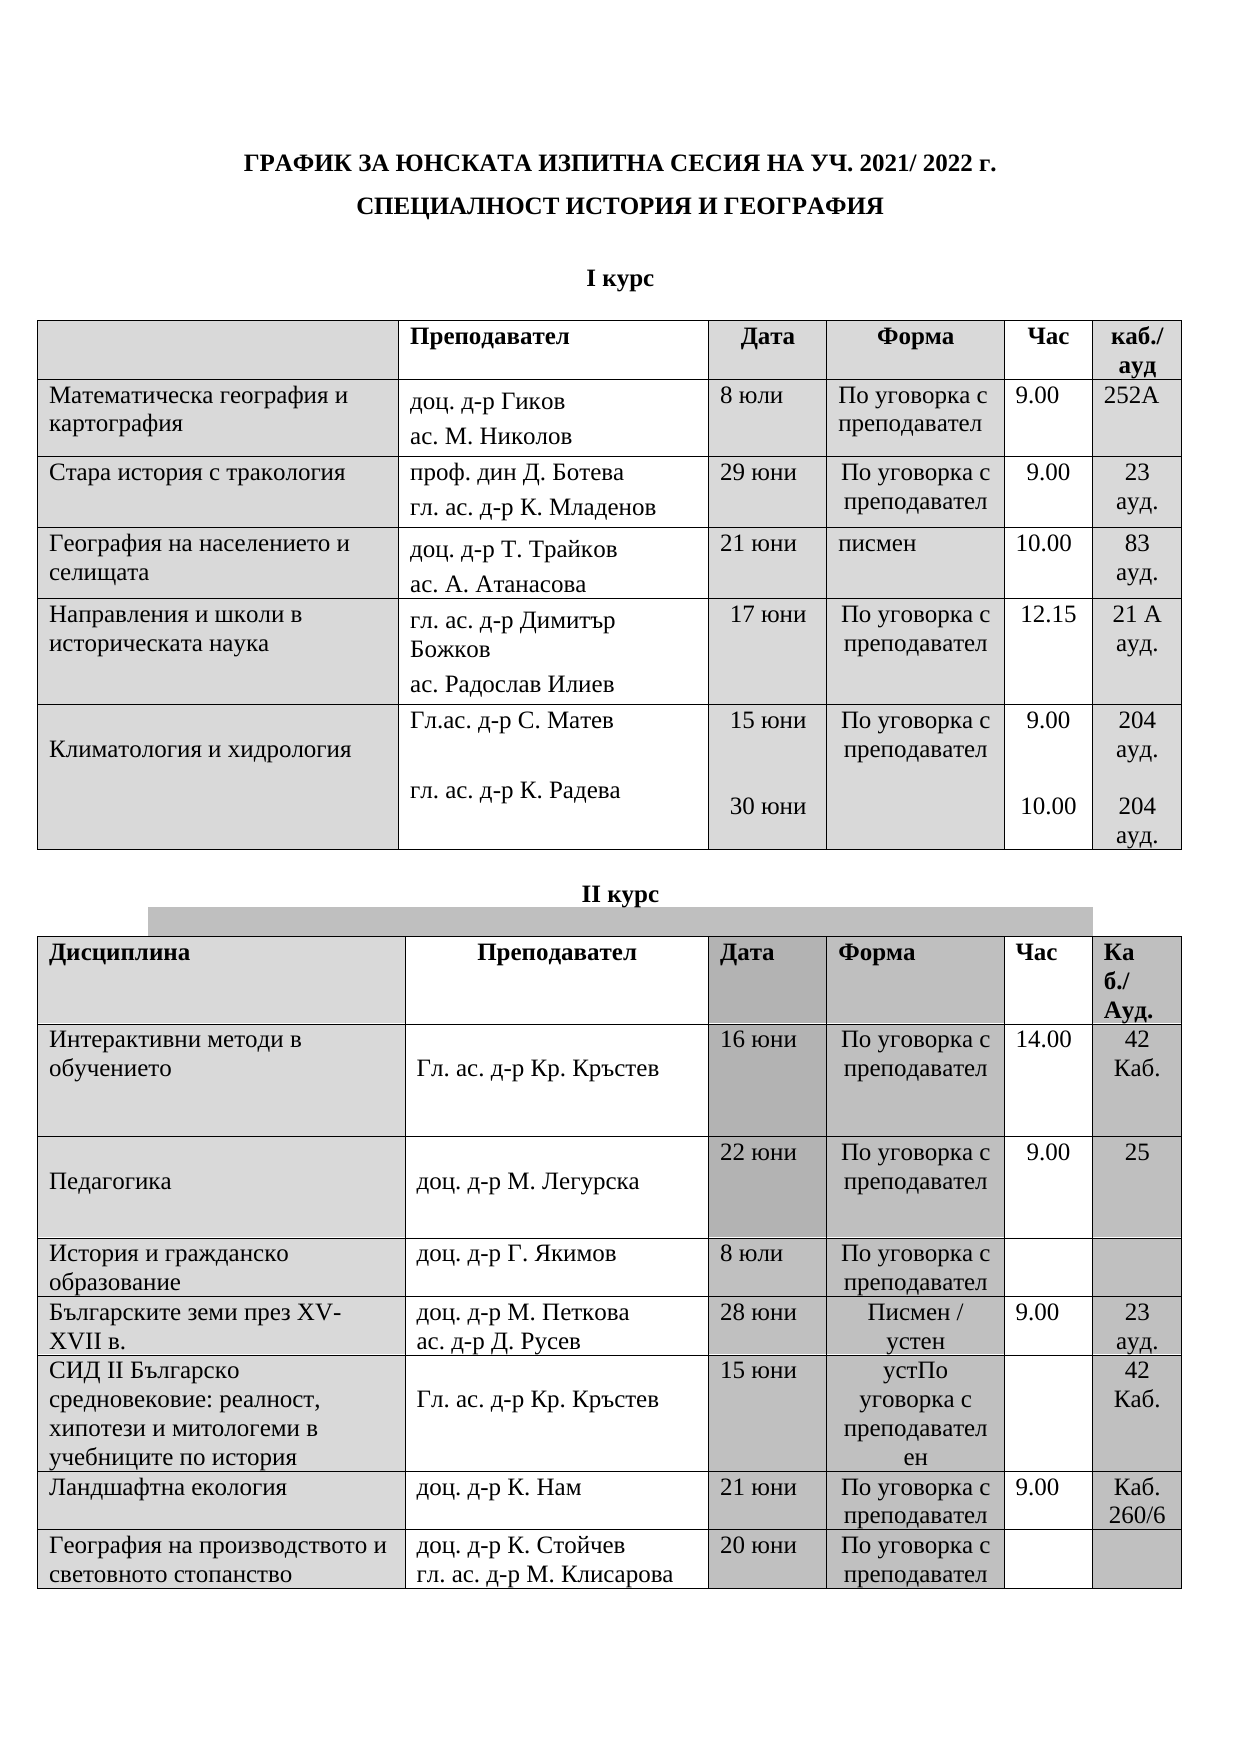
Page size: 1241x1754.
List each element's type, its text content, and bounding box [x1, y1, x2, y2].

table_cell 8 юли [709, 1239, 826, 1296]
table_cell Гл. ас. д-р Кр. Кръстев [406, 1025, 708, 1136]
table_cell Писмен / устен [827, 1297, 1004, 1354]
table_header каб./ауд [1093, 321, 1181, 379]
table_cell 9.00 [1005, 1472, 1092, 1529]
table_cell доц. д-р Т. Трайков ас. А. Атанасова [399, 528, 708, 598]
table_cell 15 юни [709, 1356, 826, 1471]
table_cell Гл. ас. д-р Кр. Кръстев [406, 1356, 708, 1471]
table_header Преподавател [399, 321, 708, 379]
table_cell 9.00 [1005, 1297, 1092, 1354]
table_cell [1093, 1239, 1181, 1296]
table_cell писмен [827, 528, 1004, 598]
table_cell По уговорка с преподавател [827, 705, 1004, 849]
table_cell Педагогика [38, 1137, 405, 1237]
table_cell 29 юни [709, 457, 826, 527]
table_header Дата [709, 321, 826, 379]
table_cell [1005, 1530, 1092, 1588]
table_cell гл. ас. д-р Димитър Божков ас. Радослав Илиев [399, 599, 708, 704]
table_cell 23 ауд. [1093, 457, 1181, 527]
table_cell 8 юли [709, 380, 826, 456]
table_cell Климатология и хидрология [38, 705, 398, 849]
table_cell По уговорка с преподавател [827, 457, 1004, 527]
table_cell По уговорка с преподавател [827, 1239, 1004, 1296]
table_cell По уговорка с преподавател [827, 1137, 1004, 1237]
table_cell По уговорка с преподавател [827, 1530, 1004, 1588]
table_cell 42 Каб. [1093, 1356, 1181, 1471]
table_header Дисциплина [38, 937, 405, 1023]
table_cell 21 юни [709, 528, 826, 598]
table_cell Каб. 260/6 [1093, 1472, 1181, 1529]
table_cell Българските земи през XV-XVII в. [38, 1297, 405, 1354]
table_cell 9.00 [1005, 380, 1092, 456]
table_cell Направления и школи в историческата наука [38, 599, 398, 704]
table_cell 23 ауд. [1093, 1297, 1181, 1354]
table_cell Стара история с тракология [38, 457, 398, 527]
table_cell СИД II Българско средновековие: реалност, хипотези и митологеми в учебниците по история [38, 1356, 405, 1471]
table_cell доц. д-р Гиков ас. М. Николов [399, 380, 708, 456]
table_cell История и гражданско образование [38, 1239, 405, 1296]
table_cell По уговорка с преподавател [827, 1472, 1004, 1529]
table_cell 204 ауд. 204 ауд. [1093, 705, 1181, 849]
table_cell География на производството и световното стопанство [38, 1530, 405, 1588]
table_cell доц. д-р К. Нам [406, 1472, 708, 1529]
table_cell 9.00 [1005, 457, 1092, 527]
table_header Дата [709, 937, 826, 1023]
table_cell проф. дин Д. Ботева гл. ас. д-р К. Младенов [399, 457, 708, 527]
table_cell [1005, 1356, 1092, 1471]
table_cell 16 юни [709, 1025, 826, 1136]
table_cell По уговорка с преподавател [827, 1025, 1004, 1136]
text ГРАФИК ЗА ЮНСКАТА ИЗПИТНА СЕСИЯ НА УЧ. 2021/ 2022 г. [148, 148, 1093, 176]
table_cell Математическа география и картография [38, 380, 398, 456]
table_cell 17 юни [709, 599, 826, 704]
table_cell [1093, 1530, 1181, 1588]
text I курс [148, 263, 1093, 291]
table_cell 15 юни 30 юни [709, 705, 826, 849]
table_cell Ландшафтна екология [38, 1472, 405, 1529]
table_header Форма [827, 321, 1004, 379]
text ІI курс [148, 879, 1093, 907]
table_header Час [1005, 321, 1092, 379]
table_cell [1005, 1239, 1092, 1296]
table_cell География на населението и селищата [38, 528, 398, 598]
table_cell устПо уговорка с преподавателен [827, 1356, 1004, 1471]
text СПЕЦИАЛНОСТ ИСТОРИЯ И ГЕОГРАФИЯ [148, 191, 1093, 219]
table_cell 9.00 [1005, 1137, 1092, 1237]
table_cell 12.15 [1005, 599, 1092, 704]
table_header Преподавател [406, 937, 708, 1023]
table_cell 21 юни [709, 1472, 826, 1529]
table_cell доц. д-р М. Петкова ас. д-р Д. Русев [406, 1297, 708, 1354]
table_cell доц. д-р К. Стойчев гл. ас. д-р М. Клисарова [406, 1530, 708, 1588]
table_cell 21 А ауд. [1093, 599, 1181, 704]
table_cell 14.00 [1005, 1025, 1092, 1136]
table_cell 83 ауд. [1093, 528, 1181, 598]
table_cell 9.00 10.00 [1005, 705, 1092, 849]
table_cell 10.00 [1005, 528, 1092, 598]
table_cell 42 Каб. [1093, 1025, 1181, 1136]
table_cell 25 [1093, 1137, 1181, 1237]
table_header Час [1005, 937, 1092, 1023]
table_cell Интерактивни методи в обучението [38, 1025, 405, 1136]
table_cell доц. д-р Г. Якимов [406, 1239, 708, 1296]
table_cell По уговорка с преподавател [827, 380, 1004, 456]
table_cell 20 юни [709, 1530, 826, 1588]
table_cell 22 юни [709, 1137, 826, 1237]
table_cell 252А [1093, 380, 1181, 456]
table_header Каб./Ауд. [1093, 937, 1181, 1023]
table_cell 28 юни [709, 1297, 826, 1354]
table_header Форма [827, 937, 1004, 1023]
table_header [38, 321, 398, 379]
table_cell доц. д-р М. Легурска [406, 1137, 708, 1237]
table_cell По уговорка с преподавател [827, 599, 1004, 704]
table_cell Гл.ас. д-р С. Матев гл. ас. д-р К. Радева [399, 705, 708, 849]
